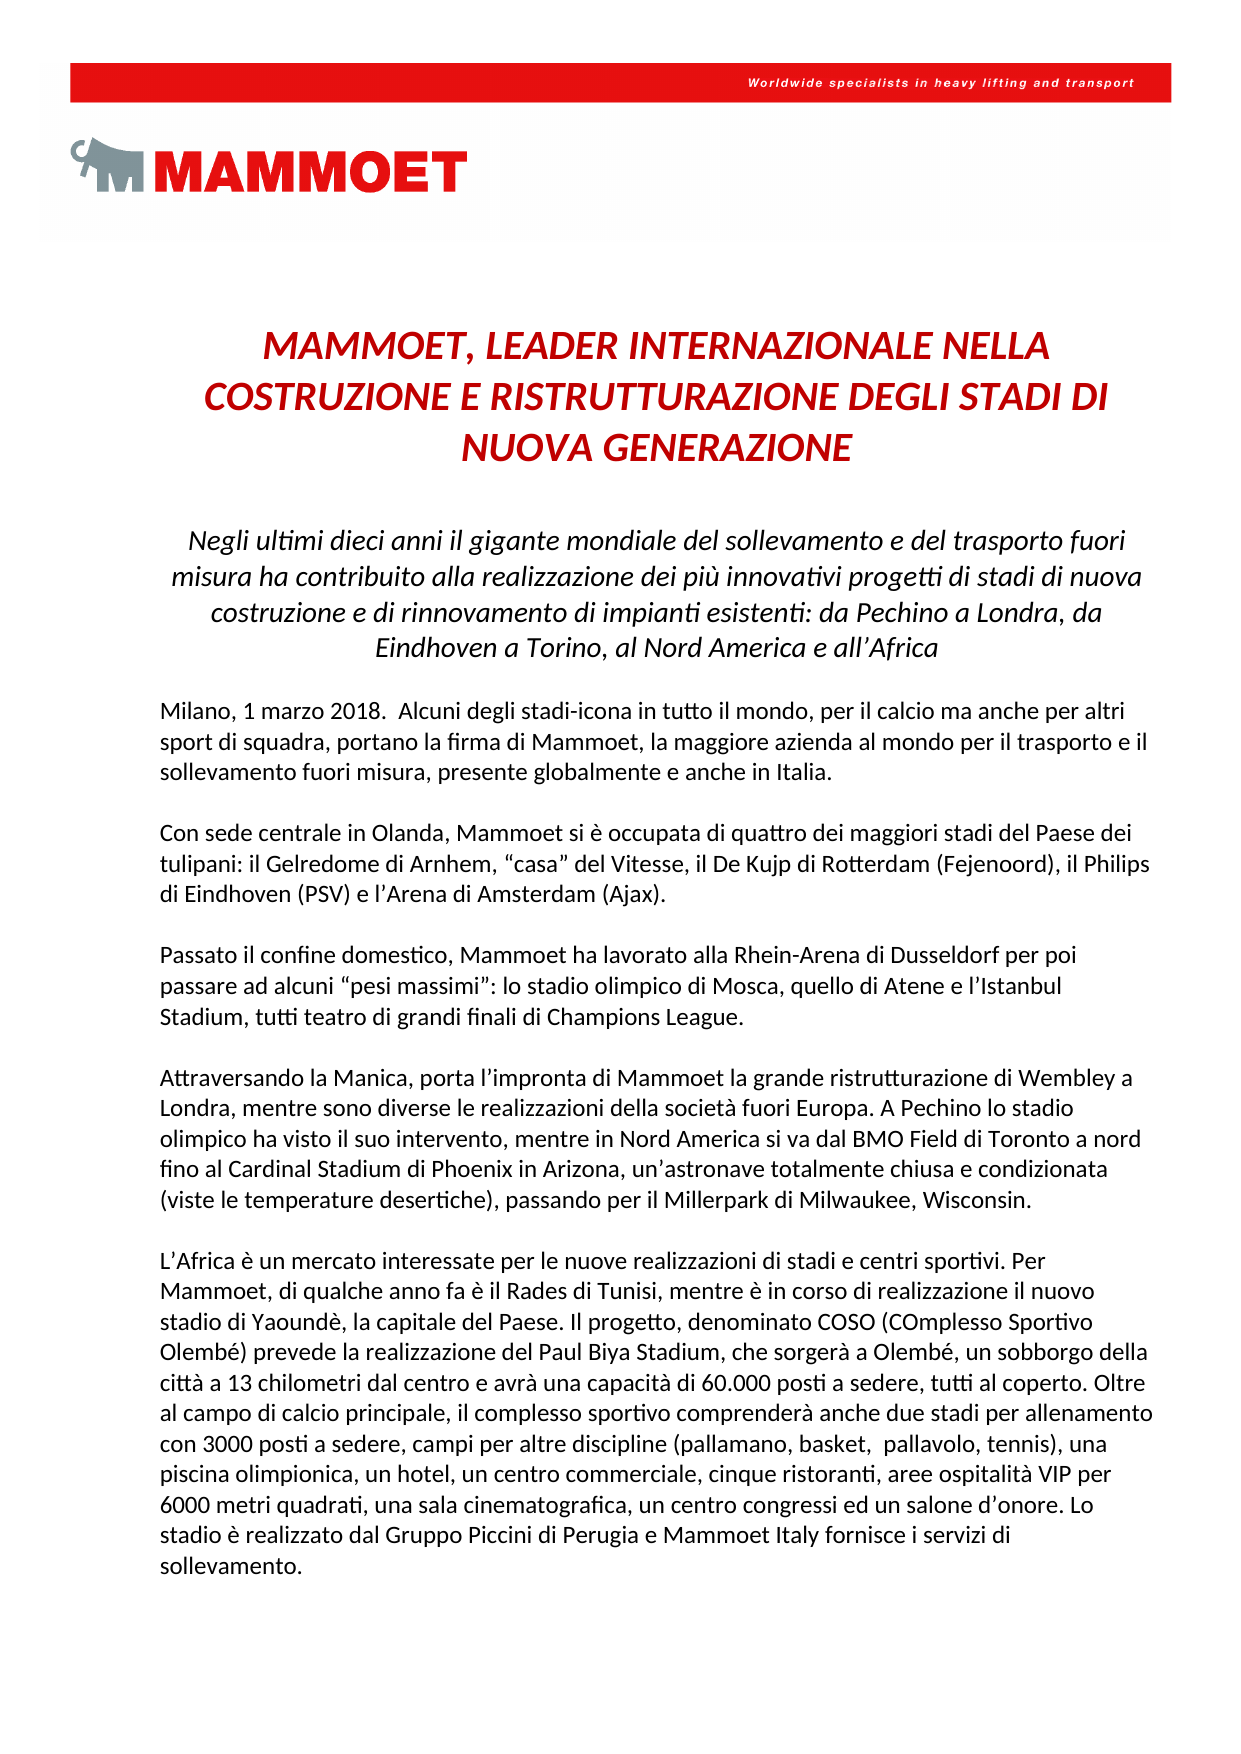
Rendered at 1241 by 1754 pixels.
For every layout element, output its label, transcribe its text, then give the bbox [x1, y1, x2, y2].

text Attraversando la Manica, porta l’impronta di Mammoet la grande ristrutturazione di Wembley a Londra, mentre sono diverse le realizzazioni della società fuori Europa. A Pechino lo stadio olimpico ha visto il suo intervento, mentre in Nord America si va dal BMO Field di Toronto a nord fino al Cardinal Stadium di Phoenix in Arizona, un’astronave totalmente chiusa e condizionata (viste le temperature desertiche), passando per il Millerpark di Milwaukee, Wisconsin. [159, 1062, 1157, 1214]
text Con sede centrale in Olanda, Mammoet si è occupata di quattro dei maggiori stadi del Paese dei tulipani: il Gelredome di Arnhem, “casa” del Vitesse, il De Kujp di Rotterdam (Fejenoord), il Philips di Eindhoven (PSV) e l’Arena di Amsterdam (Ajax). [159, 817, 1157, 909]
text Passato il confine domestico, Mammoet ha lavorato alla Rhein-Arena di Dusseldorf per poi passare ad alcuni “pesi massimi”: lo stadio olimpico di Mosca, quello di Atene e l’Istanbul Stadium, tutti teatro di grandi finali di Champions League. [159, 939, 1157, 1031]
picture [38, 63, 1172, 242]
text MAMMOET, LEADER INTERNAZIONALE NELLA COSTRUZIONE E RISTRUTTURAZIONE DEGLI STADI DI NUOVA GENERAZIONE [159, 319, 1157, 472]
text Milano, 1 marzo 2018. Alcuni degli stadi-icona in tutto il mondo, per il calcio ma anche per altri sport di squadra, portano la firma di Mammoet, la maggiore azienda al mondo per il trasporto e il sollevamento fuori misura, presente globalmente e anche in Italia. [159, 695, 1157, 787]
text Negli ultimi dieci anni il gigante mondiale del sollevamento e del trasporto fuori misura ha contribuito alla realizzazione dei più innovativi progetti di stadi di nuova costruzione e di rinnovamento di impianti esistenti: da Pechino a Londra, da Eindhoven a Torino, al Nord America e all’Africa [159, 522, 1157, 665]
text L’Africa è un mercato interessate per le nuove realizzazioni di stadi e centri sportivi. Per Mammoet, di qualche anno fa è il Rades di Tunisi, mentre è in corso di realizzazione il nuovo stadio di Yaoundè, la capitale del Paese. Il progetto, denominato COSO (COmplesso Sportivo Olembé) prevede la realizzazione del Paul Biya Stadium, che sorgerà a Olembé, un sobborgo della città a 13 chilometri dal centro e avrà una capacità di 60.000 posti a sedere, tutti al coperto. Oltre al campo di calcio principale, il complesso sportivo comprenderà anche due stadi per allenamento con 3000 posti a sedere, campi per altre discipline (pallamano, basket, pallavolo, tennis), una piscina olimpionica, un hotel, un centro commerciale, cinque ristoranti, aree ospitalità VIP per 6000 metri quadrati, una sala cinematografica, un centro congressi ed un salone d’onore. Lo stadio è realizzato dal Gruppo Piccini di Perugia e Mammoet Italy fornisce i servizi di sollevamento. [159, 1245, 1157, 1581]
